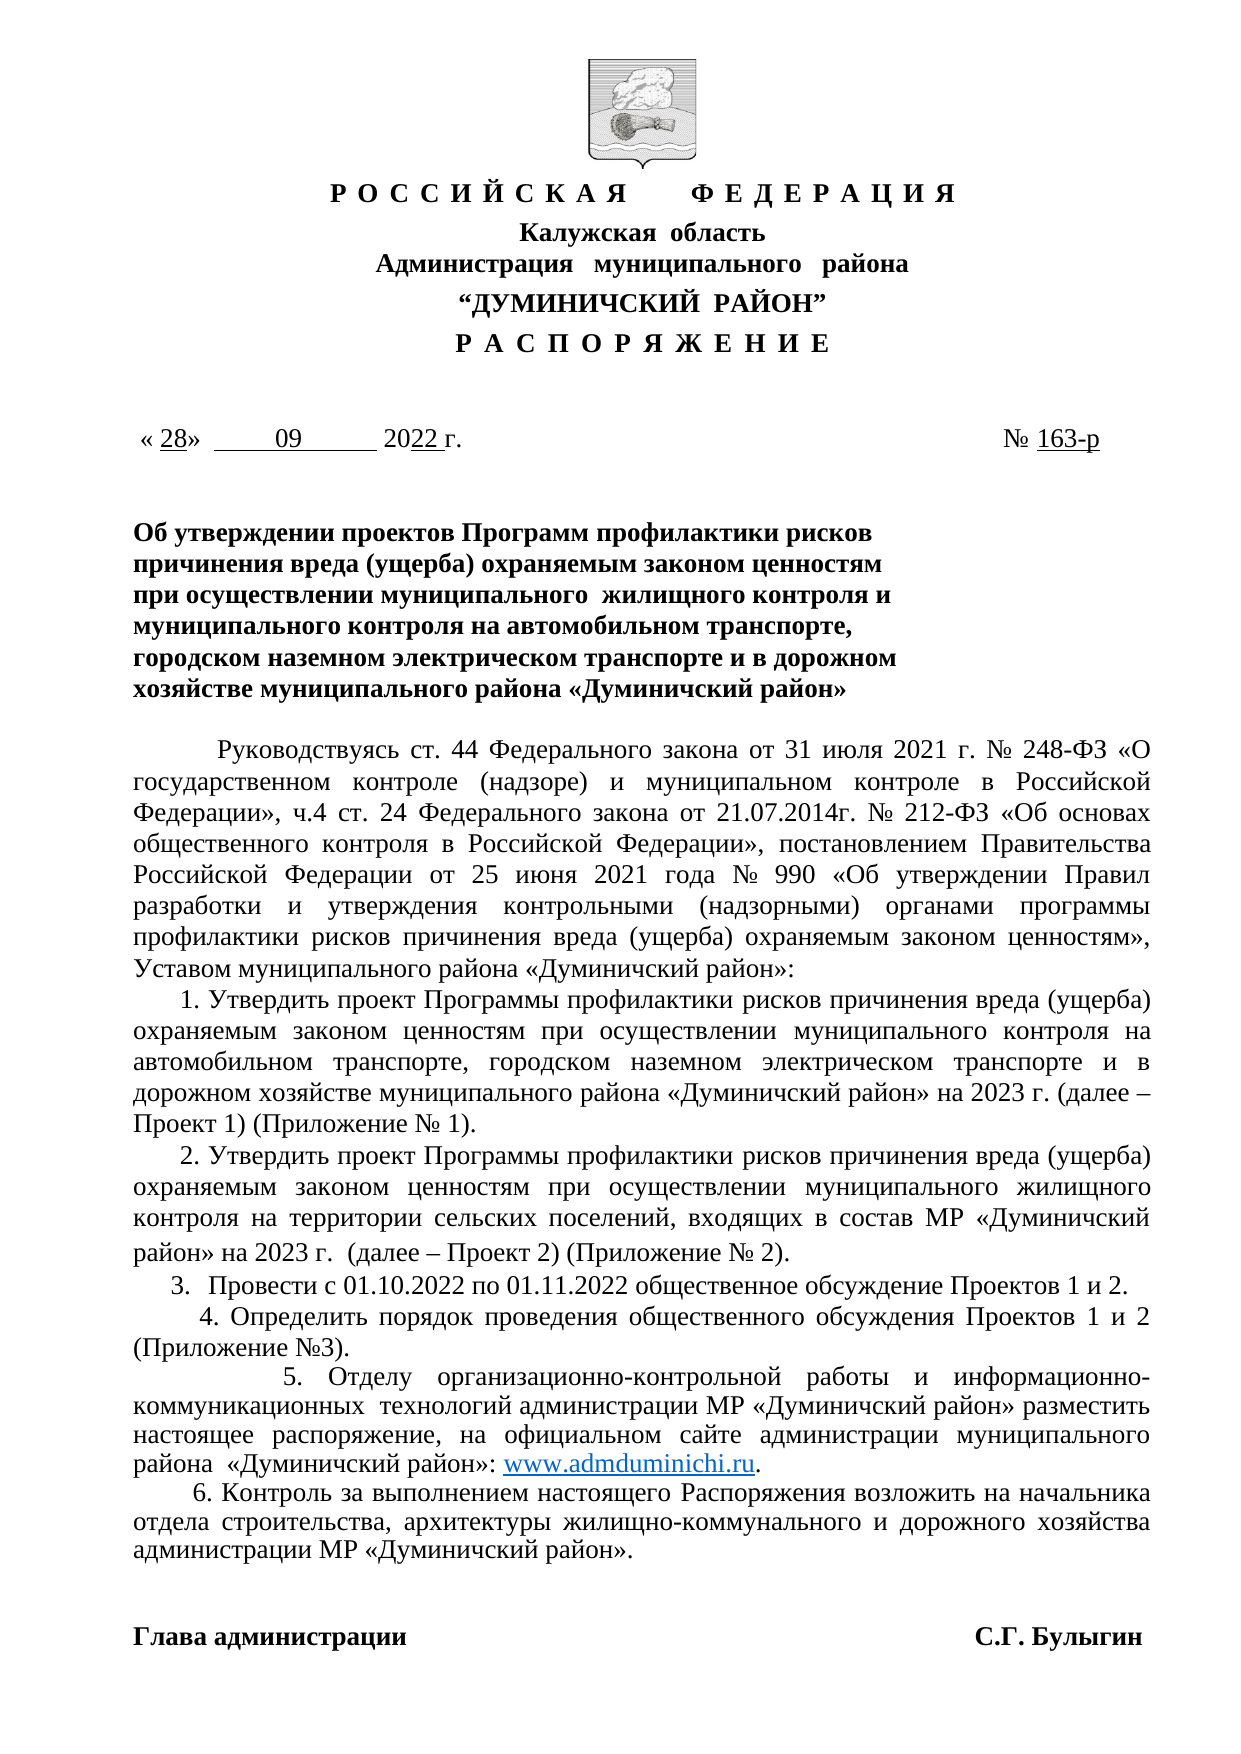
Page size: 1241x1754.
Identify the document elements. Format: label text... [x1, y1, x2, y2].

text хозяйстве муниципального района «Думиничский район» [133, 672, 1152, 703]
text причинения вреда (ущерба) охраняемым законом ценностям [133, 547, 1152, 578]
text 4. Определить порядок проведения общественного обсуждения Проектов 1 и 2 (Приложение №3). [133, 1300, 1152, 1363]
subtitle Калужская область [133, 208, 1152, 248]
text при осуществлении муниципального жилищного контроля и [133, 578, 1152, 609]
text Глава администрации С.Г. Булыгин [133, 1622, 1152, 1651]
subtitle “ДУМИНИЧСКИЙ РАЙОН” [133, 279, 1152, 318]
title РОССИЙСКАЯ ФЕДЕРАЦИЯ [133, 168, 1152, 208]
text 1. Утвердить проект Программы профилактики рисков причинения вреда (ущерба) охраняемым законом ценностям при осуществлении муниципального контроля на автомобильном транспорте, городском наземном электрическом транспорте и в дорожном хозяйстве муниципального района «Думиничский район» на 2023 г. (далее – Проект 1) (Приложение № 1). [133, 983, 1152, 1139]
subtitle РАСПОРЯЖЕНИЕ [133, 318, 1152, 358]
text Руководствуясь ст. 44 Федерального закона от 31 июля 2021 г. № 248-ФЗ «О государственном контроле (надзоре) и муниципальном контроле в Российской Федерации», ч.4 ст. 24 Федерального закона от 21.07.2014г. № 212-ФЗ «Об основах общественного контроля в Российской Федерации», постановлением Правительства Российской Федерации от 25 июня 2021 года № 990 «Об утверждении Правил разработки и утверждения контрольными (надзорными) органами программы профилактики рисков причинения вреда (ущерба) охраняемым законом ценностям», Уставом муниципального района «Думиничский район»: [133, 734, 1152, 983]
text Об утверждении проектов Программ профилактики рисков [133, 516, 1152, 547]
list 2. Утвердить проект Программы профилактики рисков причинения вреда (ущерба) охраняемым законом ценностям при осуществлении муниципального жилищного контроля на территории сельских поселений, входящих в состав МР «Думиничский район» на 2023 г. (далее – Проект 2) (Приложение № 2). [133, 1139, 1152, 1269]
title « 28» 09 2022 г. № 163-р [133, 423, 1152, 454]
text городском наземном электрическом транспорте и в дорожном [133, 641, 1152, 672]
picture [588, 59, 697, 169]
title Администрация муниципального района [133, 248, 1152, 279]
text 5. Отделу организационно-контрольной работы и информационно-коммуникационных технологий администрации МР «Думиничский район» разместить настоящее распоряжение, на официальном сайте администрации муниципального района «Думиничский район»: www.admduminichi.ru. [133, 1363, 1152, 1478]
list Провести с 01.10.2022 по 01.11.2022 общественное обсуждение Проектов 1 и 2. [170, 1269, 1152, 1300]
text 6. Контроль за выполнением настоящего Распоряжения возложить на начальника отдела строительства, архитектуры жилищно-коммунального и дорожного хозяйства администрации МР «Думиничский район». [133, 1478, 1152, 1565]
text муниципального контроля на автомобильном транспорте, [133, 609, 1152, 641]
